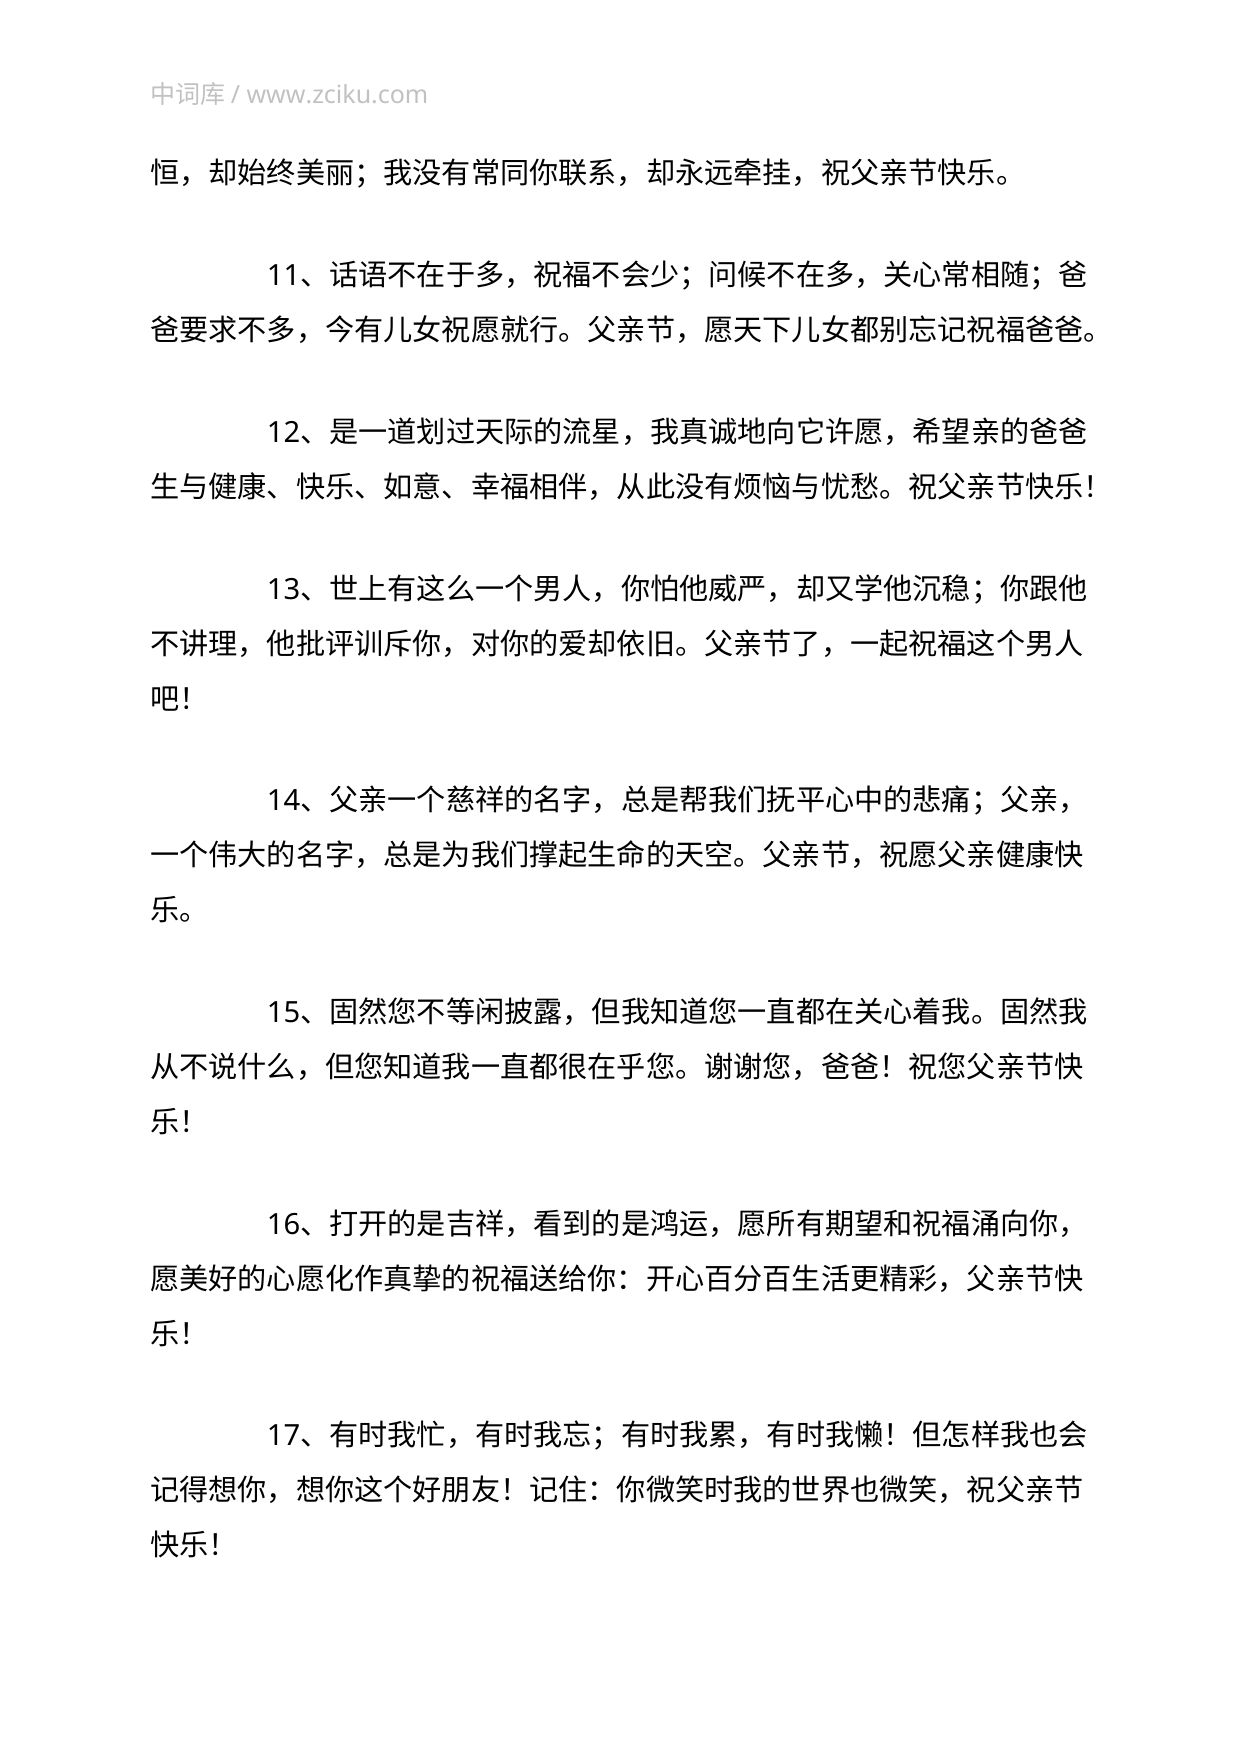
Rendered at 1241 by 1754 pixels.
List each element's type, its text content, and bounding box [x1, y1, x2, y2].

text 12、是一道划过天际的流星，我真诚地向它许愿，希望亲的爸爸生与健康、快乐、如意、幸福相伴，从此没有烦恼与忧愁。祝父亲节快乐！ [150, 408, 1090, 506]
text 16、打开的是吉祥，看到的是鸿运，愿所有期望和祝福涌向你，愿美好的心愿化作真挚的祝福送给你：开心百分百生活更精彩，父亲节快乐！ [150, 1200, 1090, 1352]
text 17、有时我忙，有时我忘；有时我累，有时我懒！但怎样我也会记得想你，想你这个好朋友！记住：你微笑时我的世界也微笑，祝父亲节快乐！ [150, 1412, 1090, 1564]
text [150, 150, 1090, 192]
text 11、话语不在于多，祝福不会少；问候不在多，关心常相随；爸爸要求不多，今有儿女祝愿就行。父亲节，愿天下儿女都别忘记祝福爸爸。 [150, 252, 1090, 349]
text 14、父亲一个慈祥的名字，总是帮我们抚平心中的悲痛；父亲，一个伟大的名字，总是为我们撑起生命的天空。父亲节，祝愿父亲健康快乐。 [150, 777, 1090, 929]
text 15、固然您不等闲披露，但我知道您一直都在关心着我。固然我从不说什么，但您知道我一直都很在乎您。谢谢您，爸爸！祝您父亲节快乐！ [150, 989, 1090, 1141]
text 13、世上有这么一个男人，你怕他威严，却又学他沉稳；你跟他不讲理，他批评训斥你，对你的爱却依旧。父亲节了，一起祝福这个男人吧！ [150, 565, 1090, 717]
